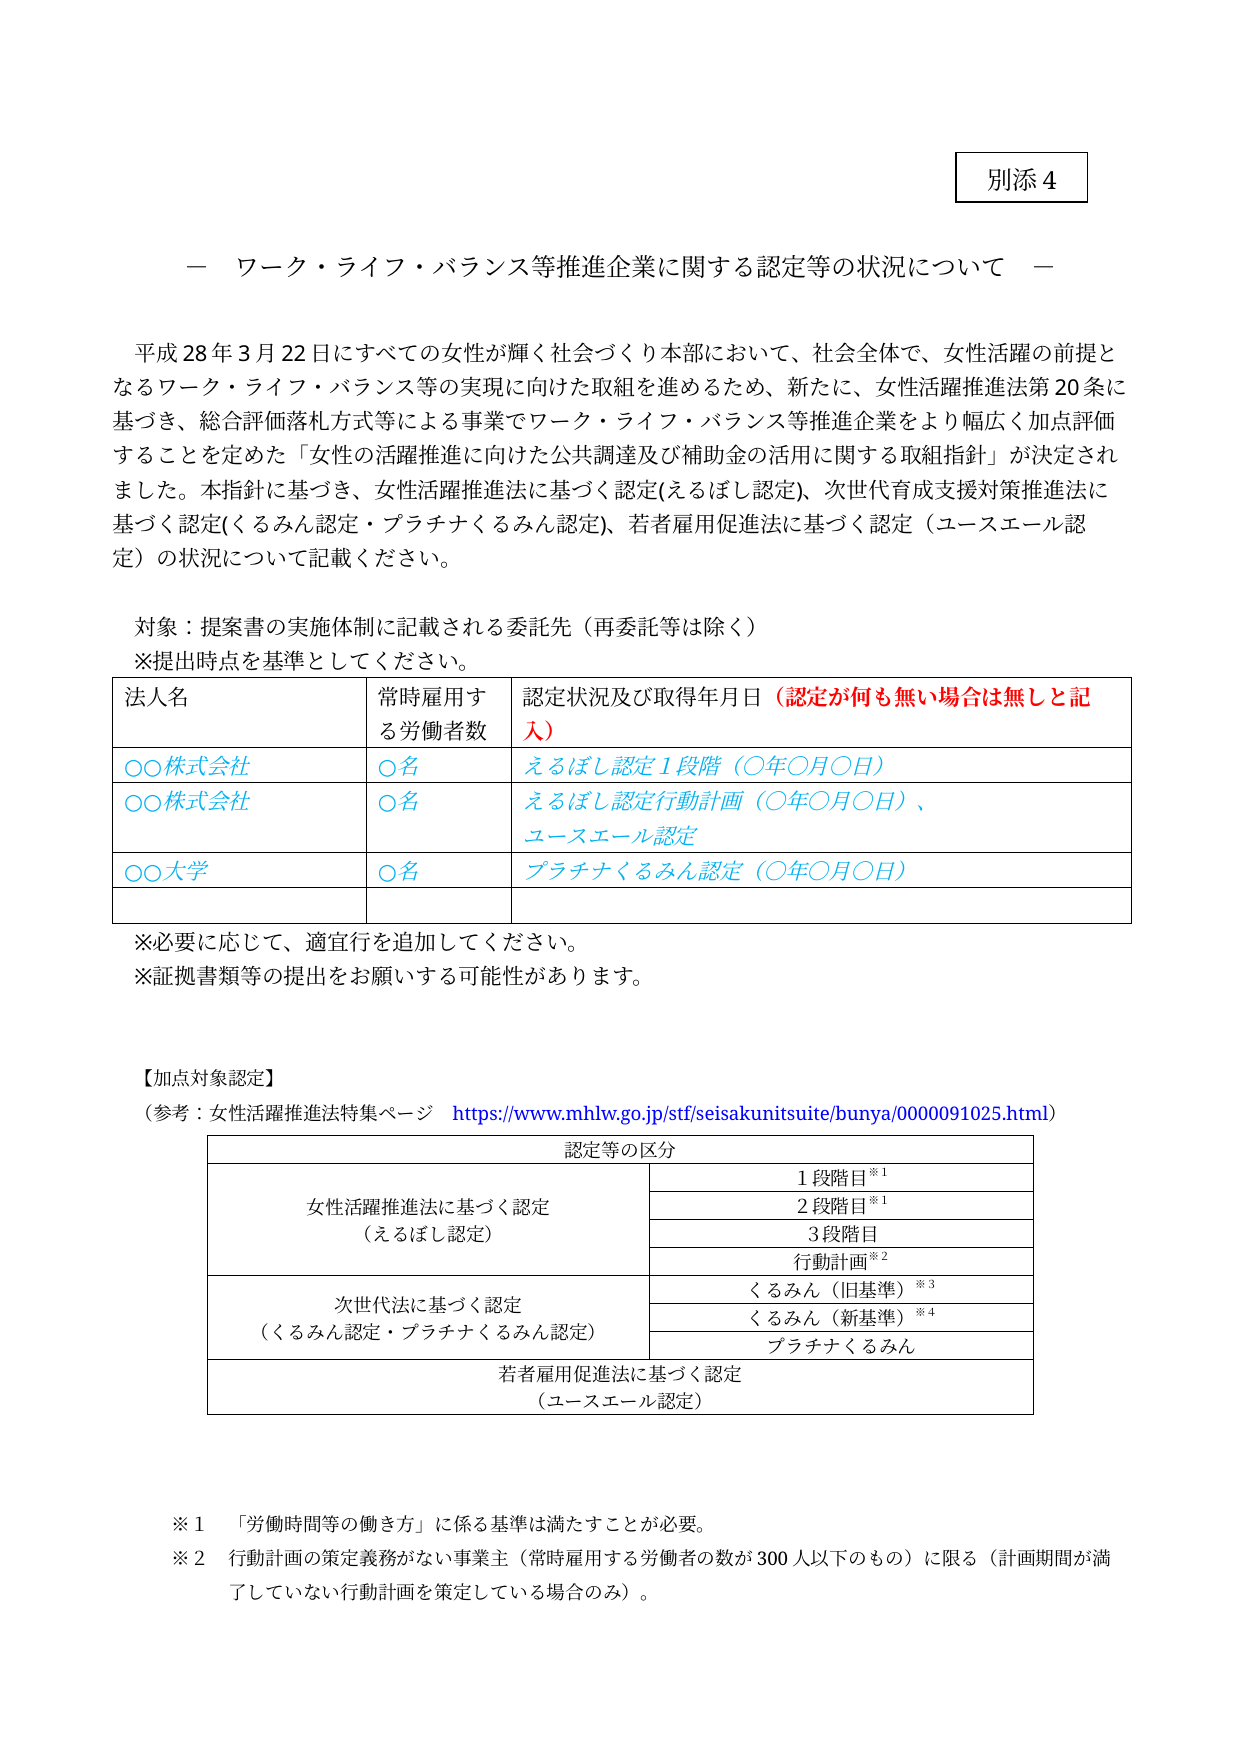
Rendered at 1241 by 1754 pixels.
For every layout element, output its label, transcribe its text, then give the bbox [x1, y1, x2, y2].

table_cell 女性活躍推進法に基づく認定 （えるぼし認定） [208, 1164, 649, 1275]
table_header 法人名 [113, 678, 366, 747]
table_cell ○名 [367, 748, 511, 782]
table_cell 若者雇用促進法に基づく認定 （ユースエール認定） [208, 1360, 1033, 1414]
table_cell えるぼし認定１段階（○年○月○日） [512, 748, 1131, 782]
table_cell 次世代法に基づく認定 （くるみん認定・プラチナくるみん認定） [208, 1276, 649, 1359]
text 【加点対象認定】 [134, 1061, 1128, 1095]
text （参考：女性活躍推進法特集ページ https://www.mhlw.go.jp/stf/seisakunitsuite/bunya/0000091025.html） [134, 1095, 1128, 1129]
table_header 認定状況及び取得年月日（認定が何も無い場合は無しと記入） [512, 678, 1131, 747]
text 対象：提案書の実施体制に記載される委託先（再委託等は除く） [112, 609, 1128, 643]
table_cell ２段階目※１ [650, 1192, 1033, 1219]
table_cell ○○大学 [113, 853, 366, 887]
text － ワーク・ライフ・バランス等推進企業に関する認定等の状況について － [112, 232, 1128, 300]
text ※１ 「労働時間等の働き方」に係る基準は満たすことが必要。 [134, 1506, 1128, 1540]
table_cell ○名 [367, 783, 511, 852]
table_header 認定等の区分 [208, 1136, 1033, 1163]
text ※２ 行動計画の策定義務がない事業主（常時雇用する労働者の数が300人以下のもの）に限る（計画期間が満了していない行動計画を策定している場合のみ）。 [134, 1540, 1128, 1609]
table_header 常時雇用する労働者数 [367, 678, 511, 747]
table_cell [113, 888, 366, 922]
table_cell くるみん（新基準）※４ [650, 1304, 1033, 1331]
table_cell １段階目※１ [650, 1164, 1033, 1191]
table_cell 行動計画※２ [650, 1248, 1033, 1275]
table_cell ○名 [367, 853, 511, 887]
table_cell えるぼし認定行動計画（○年○月○日）、 ユースエール認定 [512, 783, 1131, 852]
table_cell くるみん（旧基準）※３ [650, 1276, 1033, 1303]
table_cell [367, 888, 511, 922]
table_cell プラチナくるみん認定（○年○月○日） [512, 853, 1131, 887]
text ※提出時点を基準としてください。 [112, 643, 1128, 677]
table_cell ○○株式会社 [113, 748, 366, 782]
table_cell プラチナくるみん [650, 1332, 1033, 1359]
table_cell ３段階目 [650, 1220, 1033, 1247]
table_cell [512, 888, 1131, 922]
text ※証拠書類等の提出をお願いする可能性があります。 [112, 958, 1128, 992]
text ※必要に応じて、適宜行を追加してください。 [112, 924, 1128, 958]
table_cell ○○株式会社 [113, 783, 366, 852]
text 平成28年3月22日にすべての女性が輝く社会づくり本部において、社会全体で、女性活躍の前提となるワーク・ライフ・バランス等の実現に向けた取組を進めるため、新たに、女性活躍推進法第20条に基づき、総合評価落札方式等による事業でワーク・ライフ・バランス等推進企業をより幅広く加点評価することを定めた「女性の活躍推進に向けた公共調達及び補助金の活用に関する取組指針」が決定されました。本指針に基づき、女性活躍推進法に基づく認定(えるぼし認定)、次世代育成支援対策推進法に基づく認定(くるみん認定・プラチナくるみん認定)、若者雇用促進法に基づく認定（ユースエール認定）の状況について記載ください。 [112, 334, 1128, 574]
